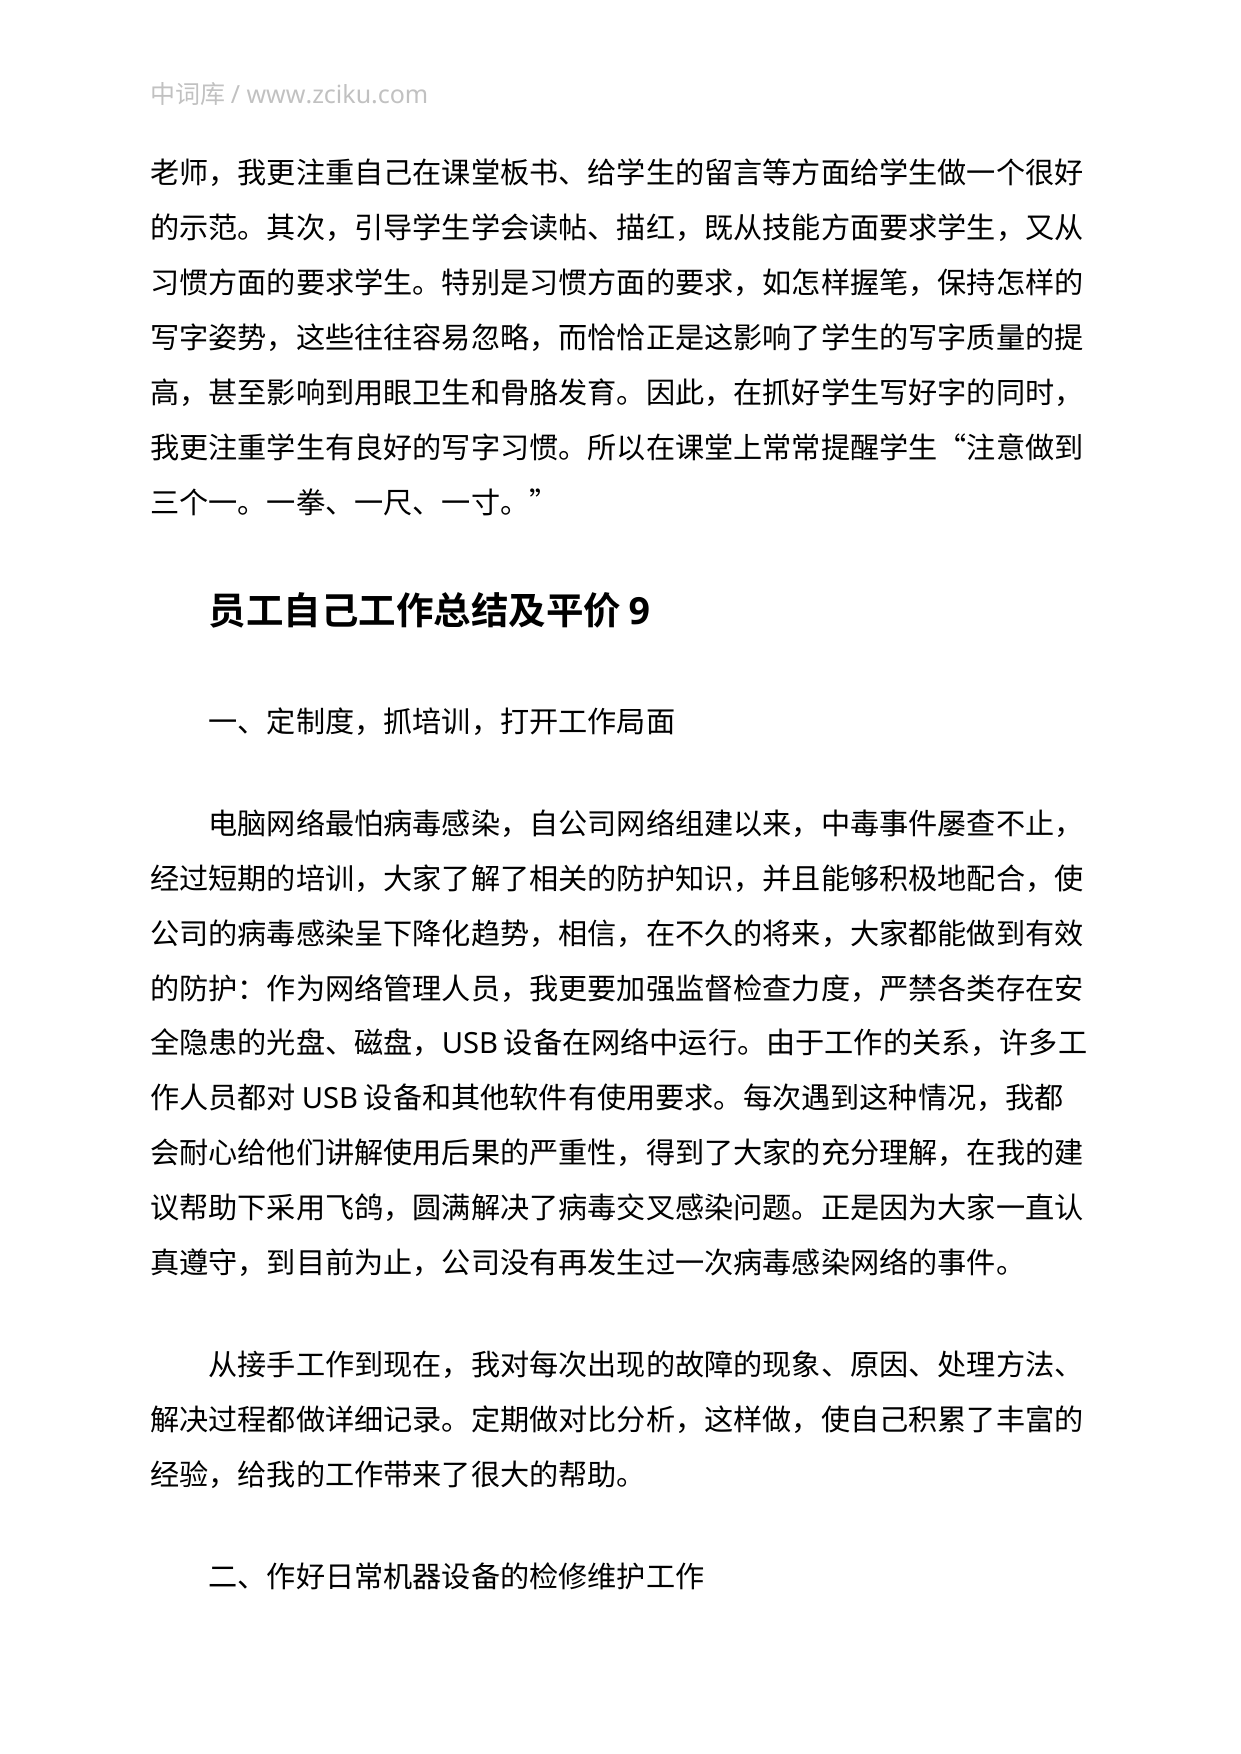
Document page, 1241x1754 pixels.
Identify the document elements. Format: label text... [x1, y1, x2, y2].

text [150, 150, 1090, 522]
text 从接手工作到现在，我对每次出现的故障的现象、原因、处理方法、解决过程都做详细记录。定期做对比分析，这样做，使自己积累了丰富的经验，给我的工作带来了很大的帮助。 [150, 1342, 1090, 1494]
text 员工自己工作总结及平价9 [150, 581, 1090, 636]
text 二、作好日常机器设备的检修维护工作 [150, 1553, 1090, 1596]
text 一、定制度，抓培训，打开工作局面 [150, 699, 1090, 741]
text 电脑网络最怕病毒感染，自公司网络组建以来，中毒事件屡查不止，经过短期的培训，大家了解了相关的防护知识，并且能够积极地配合，使公司的病毒感染呈下降化趋势，相信，在不久的将来，大家都能做到有效的防护：作为网络管理人员，我更要加强监督检查力度，严禁各类存在安全隐患的光盘、磁盘，USB设备在网络中运行。由于工作的关系，许多工作人员都对USB设备和其他软件有使用要求。每次遇到这种情况，我都会耐心给他们讲解使用后果的严重性，得到了大家的充分理解，在我的建议帮助下采用飞鸽，圆满解决了病毒交叉感染问题。正是因为大家一直认真遵守，到目前为止，公司没有再发生过一次病毒感染网络的事件。 [150, 801, 1090, 1282]
